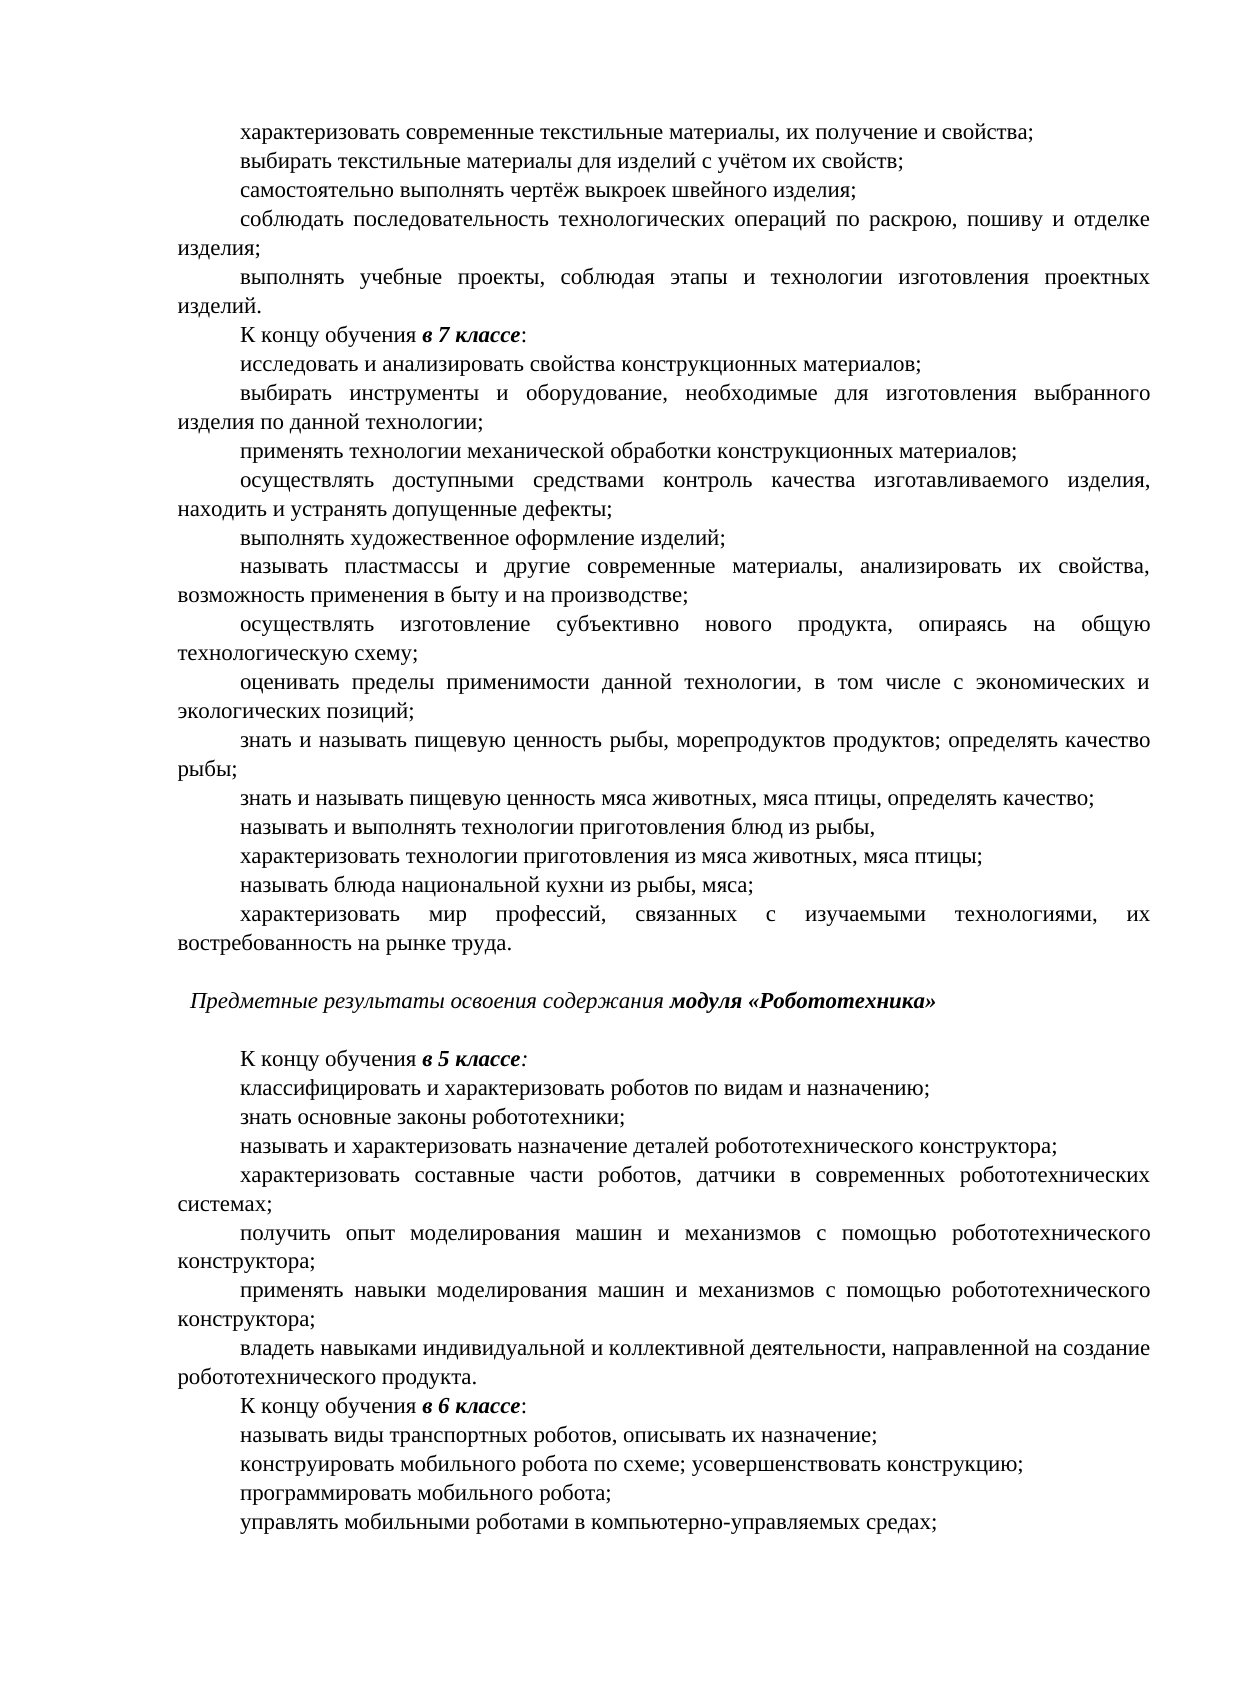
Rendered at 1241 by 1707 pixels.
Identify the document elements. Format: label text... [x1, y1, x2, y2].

text соблюдать последовательность технологических операций по раскрою, пошиву и отделке изделия; [177, 205, 1152, 260]
text К концу обучения в 5 классе: [177, 1045, 1152, 1071]
text характеризовать технологии приготовления из мяса животных, мяса птицы; [177, 842, 1152, 868]
text выполнять учебные проекты, соблюдая этапы и технологии изготовления проектных изделий. [177, 263, 1152, 318]
text называть пластмассы и другие современные материалы, анализировать их свойства, возможность применения в быту и на производстве; [177, 552, 1152, 608]
text программировать мобильного робота; [177, 1479, 1152, 1506]
text знать и называть пищевую ценность рыбы, морепродуктов продуктов; определять качество рыбы; [177, 726, 1152, 782]
text применять навыки моделирования машин и механизмов с помощью робототехнического конструктора; [177, 1276, 1152, 1332]
text управлять мобильными роботами в компьютерно-управляемых средах; [177, 1508, 1152, 1534]
text исследовать и анализировать свойства конструкционных материалов; [177, 350, 1152, 376]
text выполнять художественное оформление изделий; [177, 523, 1152, 550]
text К концу обучения в 7 классе: [177, 321, 1152, 347]
text знать основные законы робототехники; [177, 1103, 1152, 1129]
text Предметные результаты освоения содержания модуля «Робототехника» [190, 987, 1152, 1013]
text называть и выполнять технологии приготовления блюд из рыбы, [177, 813, 1152, 839]
text знать и называть пищевую ценность мяса животных, мяса птицы, определять качество; [177, 784, 1152, 811]
text выбирать текстильные материалы для изделий с учётом их свойств; [177, 147, 1152, 173]
text самостоятельно выполнять чертёж выкроек швейного изделия; [177, 176, 1152, 202]
text характеризовать составные части роботов, датчики в современных робототехнических системах; [177, 1161, 1152, 1216]
text осуществлять доступными средствами контроль качества изготавливаемого изделия, находить и устранять допущенные дефекты; [177, 466, 1152, 521]
text осуществлять изготовление субъективно нового продукта, опираясь на общую технологическую схему; [177, 610, 1152, 666]
text применять технологии механической обработки конструкционных материалов; [177, 437, 1152, 463]
text называть и характеризовать назначение деталей робототехнического конструктора; [177, 1132, 1152, 1158]
text характеризовать мир профессий, связанных с изучаемыми технологиями, их востребованность на рынке труда. [177, 900, 1152, 955]
text называть блюда национальной кухни из рыбы, мяса; [177, 871, 1152, 897]
text называть виды транспортных роботов, описывать их назначение; [177, 1421, 1152, 1448]
text конструировать мобильного робота по схеме; усовершенствовать конструкцию; [177, 1450, 1152, 1477]
text характеризовать современные текстильные материалы, их получение и свойства; [177, 118, 1152, 144]
text выбирать инструменты и оборудование, необходимые для изготовления выбранного изделия по данной технологии; [177, 379, 1152, 434]
text владеть навыками индивидуальной и коллективной деятельности, направленной на создание робототехнического продукта. [177, 1334, 1152, 1390]
text К концу обучения в 6 классе: [177, 1392, 1152, 1419]
text классифицировать и характеризовать роботов по видам и назначению; [177, 1074, 1152, 1100]
text оценивать пределы применимости данной технологии, в том числе с экономических и экологических позиций; [177, 668, 1152, 724]
text получить опыт моделирования машин и механизмов с помощью робототехнического конструктора; [177, 1218, 1152, 1274]
